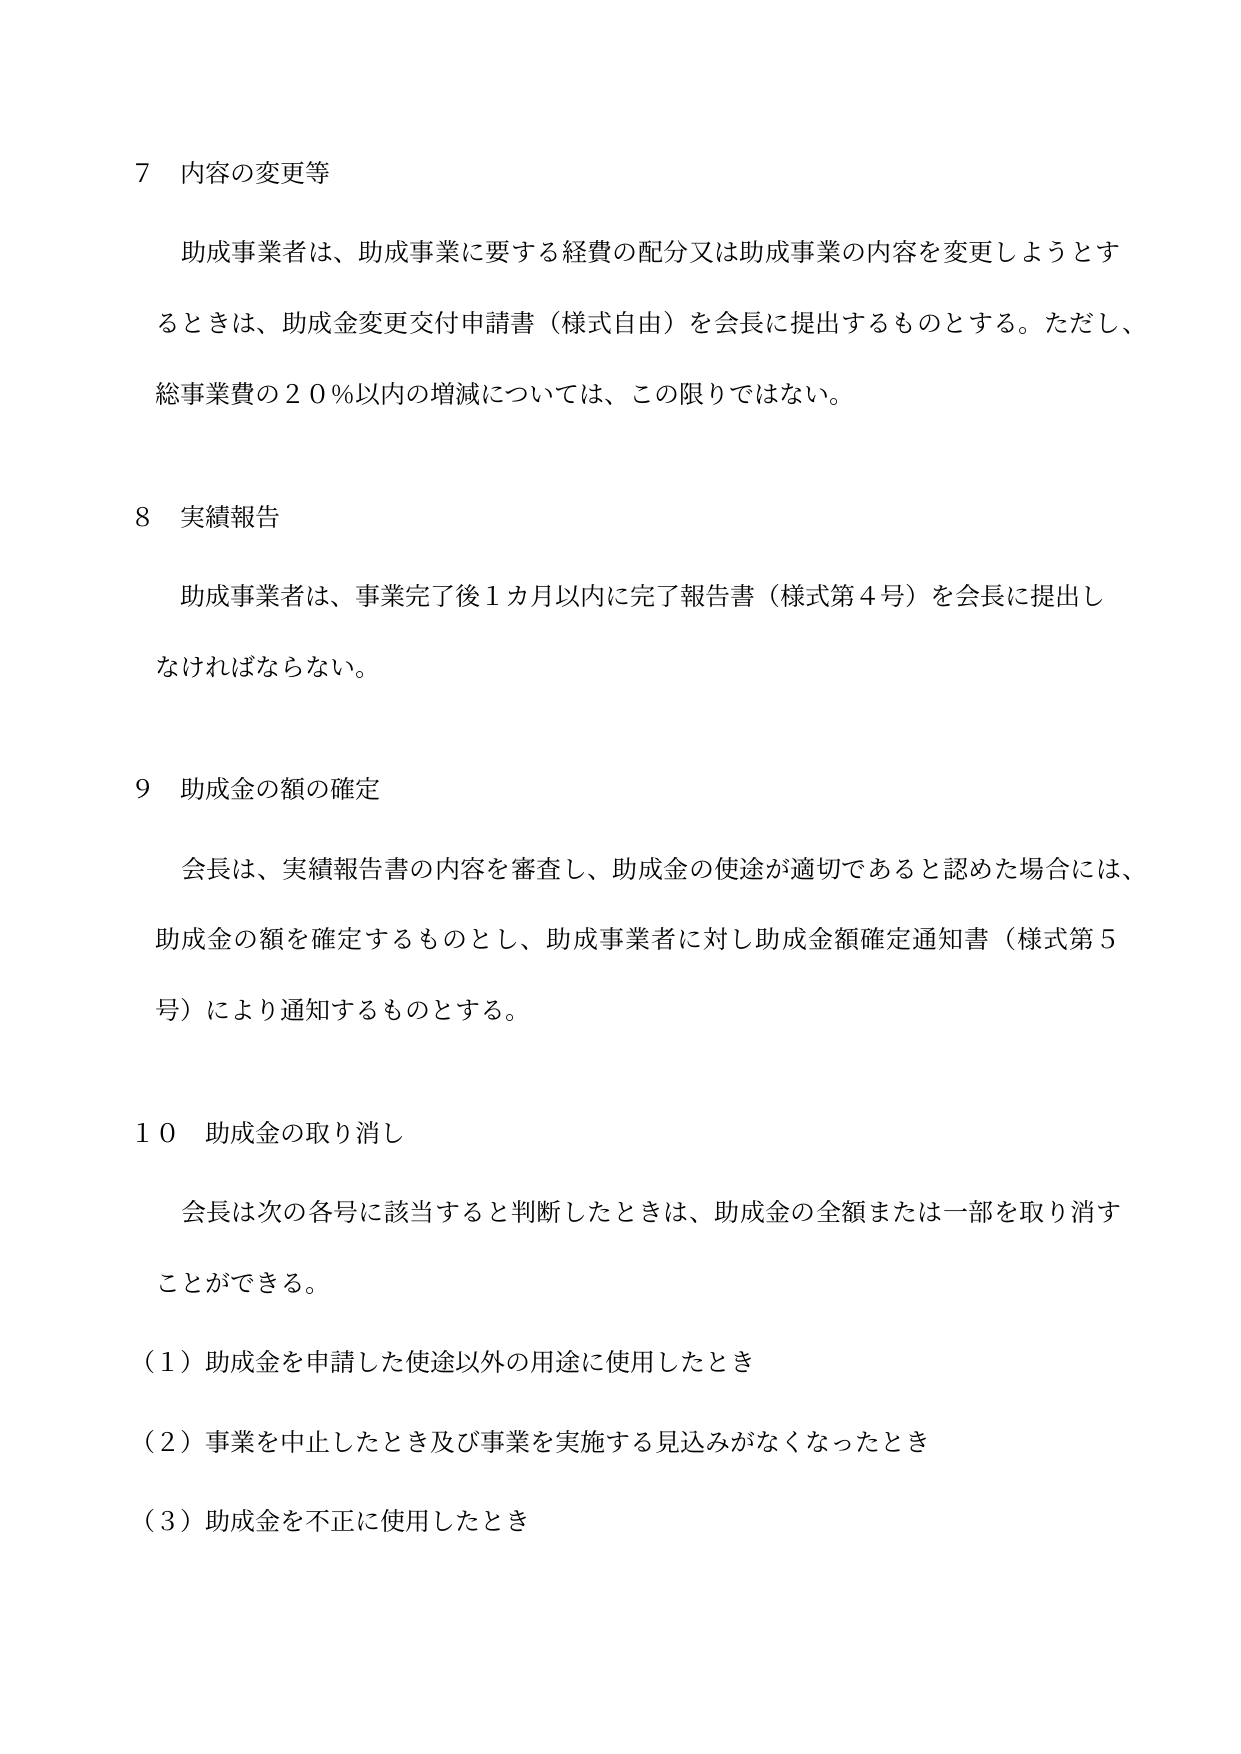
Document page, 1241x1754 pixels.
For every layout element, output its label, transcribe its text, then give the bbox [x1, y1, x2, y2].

text （１）助成金を申請した使途以外の用途に使用したとき [130, 1326, 1122, 1397]
text 会長は次の各号に該当すると判断したときは、助成金の全額または一部を取り消すことができる。 [130, 1176, 1122, 1317]
text ８ 実績報告 [130, 480, 1122, 551]
text 助成事業者は、助成事業に要する経費の配分又は助成事業の内容を変更しようとするときは、助成金変更交付申請書（様式自由）を会長に提出するものとする。ただし、総事業費の２０％以内の増減については、この限りではない。 [130, 215, 1122, 428]
text １０ 助成金の取り消し [130, 1097, 1122, 1167]
text ７ 内容の変更等 [130, 136, 1122, 207]
text 助成事業者は、事業完了後１カ月以内に完了報告書（様式第４号）を会長に提出しなければならない。 [130, 559, 1122, 701]
text 会長は、実績報告書の内容を審査し、助成金の使途が適切であると認めた場合には、助成金の額を確定するものとし、助成事業者に対し助成金額確定通知書（様式第５号）により通知するものとする。 [130, 832, 1122, 1044]
text （２）事業を中止したとき及び事業を実施する見込みがなくなったとき [130, 1405, 1122, 1476]
text ９ 助成金の額の確定 [130, 753, 1122, 824]
text （３）助成金を不正に使用したとき [130, 1484, 1122, 1555]
